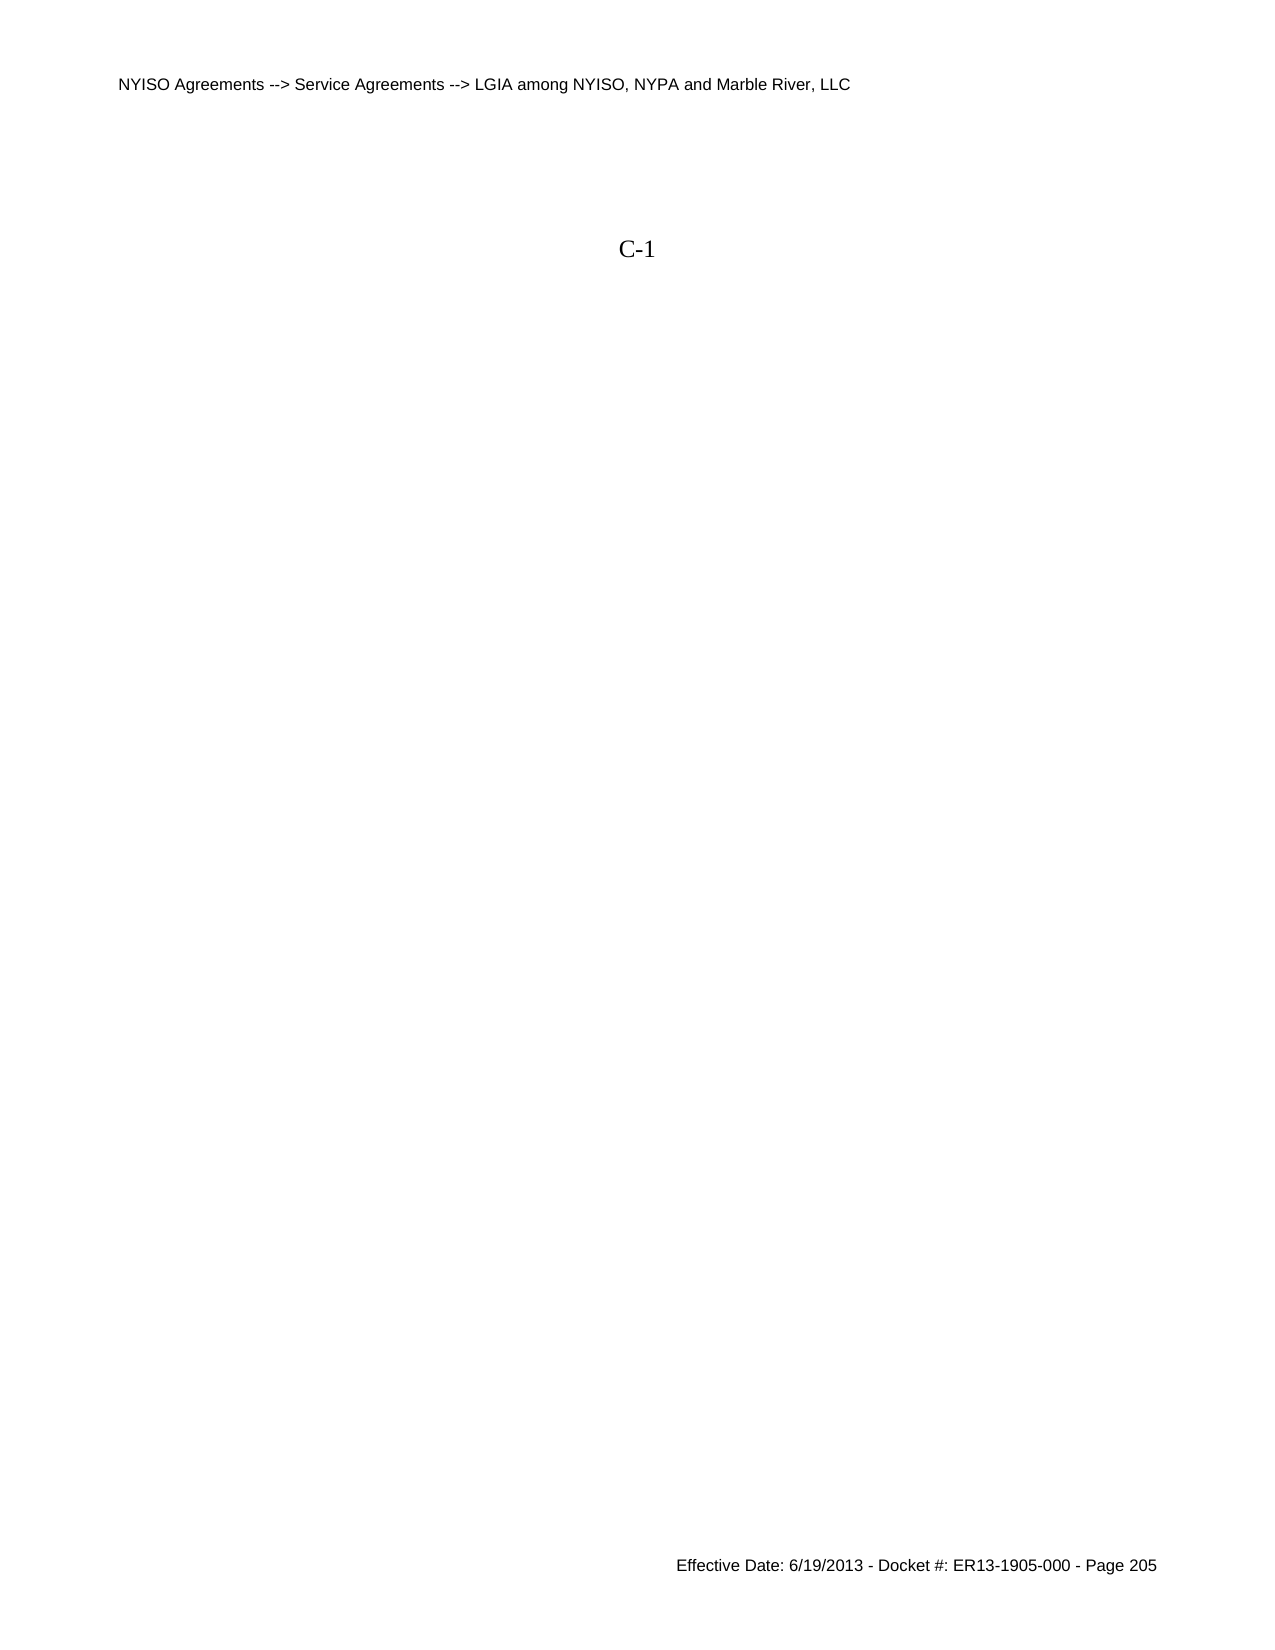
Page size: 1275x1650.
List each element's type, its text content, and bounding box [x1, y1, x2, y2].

text C-1 [619, 235, 1275, 263]
